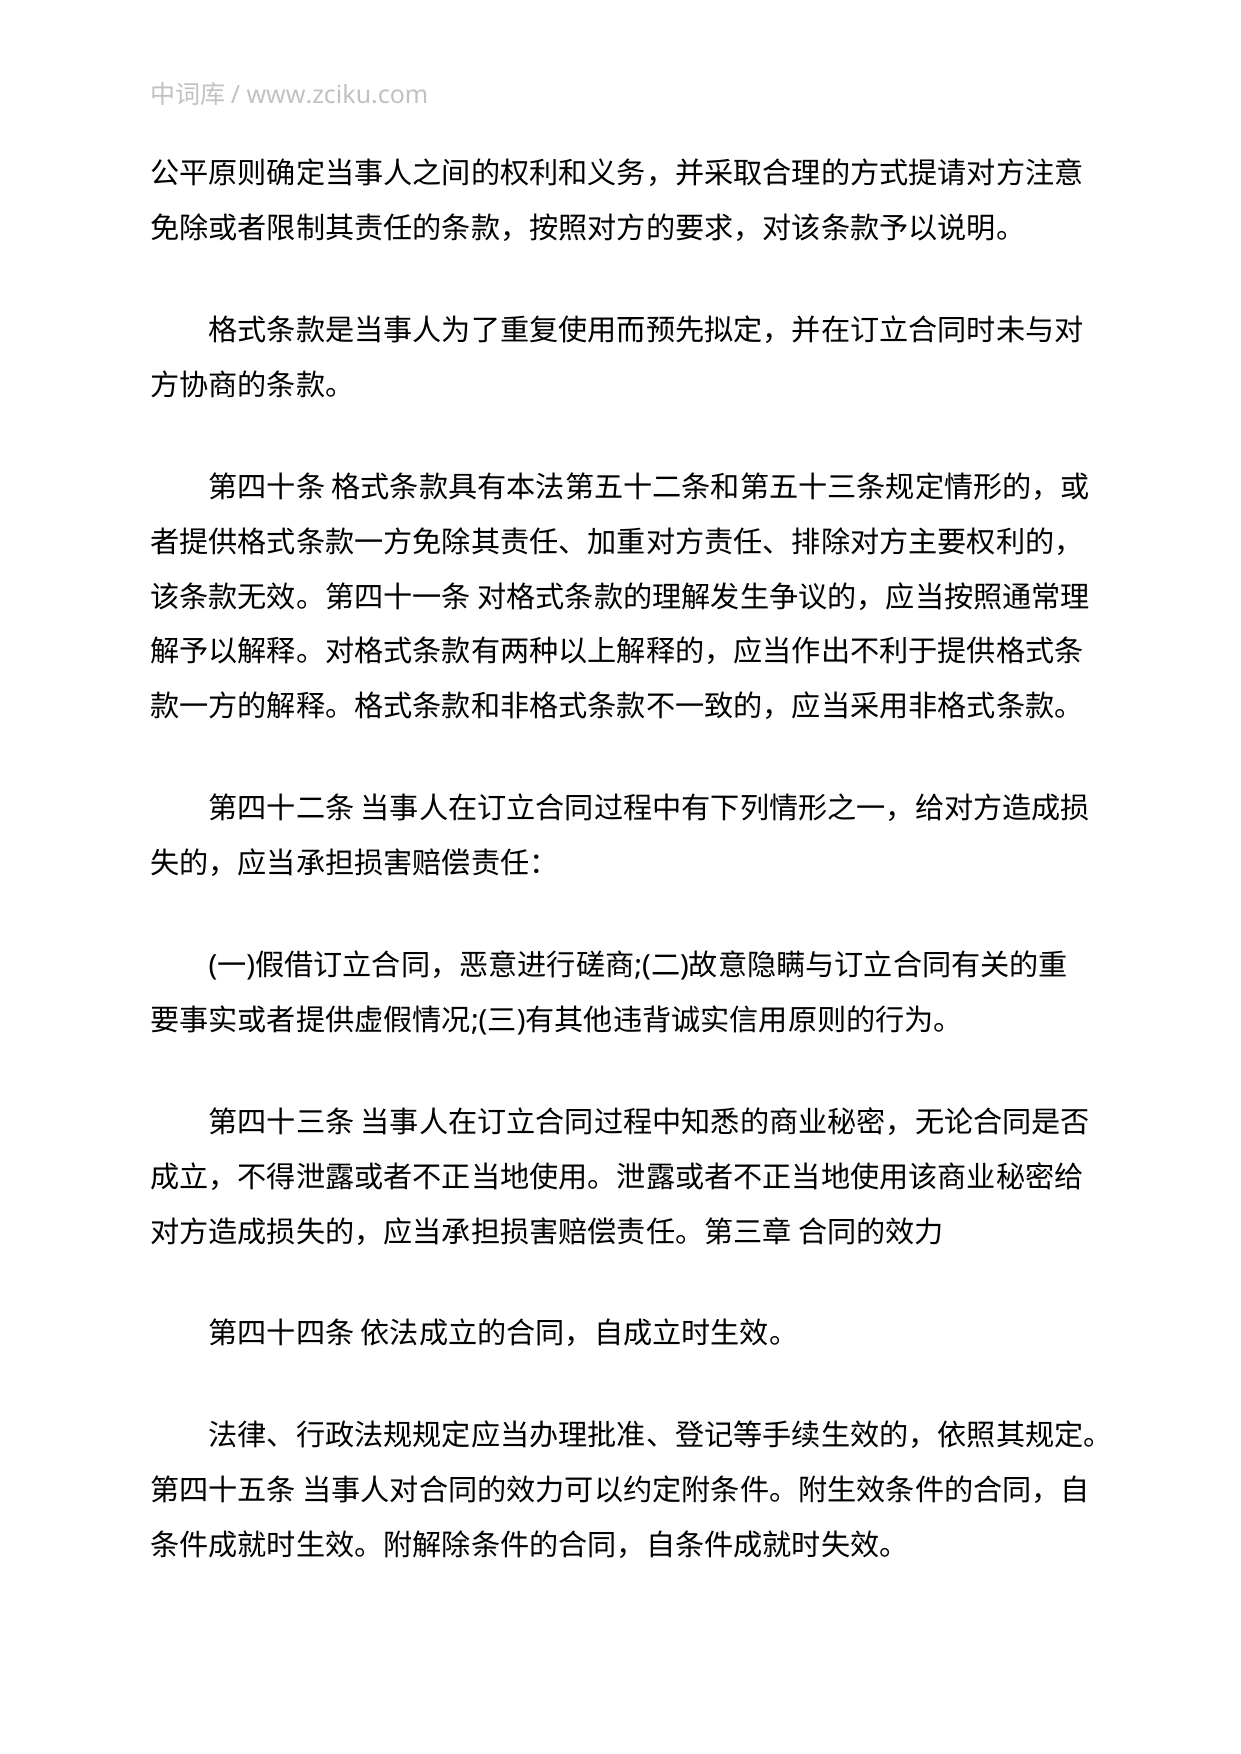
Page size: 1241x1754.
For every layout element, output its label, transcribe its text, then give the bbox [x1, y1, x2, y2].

text 第四十四条 依法成立的合同，自成立时生效。 [150, 1310, 1090, 1352]
text (一)假借订立合同，恶意进行磋商;(二)故意隐瞒与订立合同有关的重要事实或者提供虚假情况;(三)有其他违背诚实信用原则的行为。 [150, 941, 1090, 1039]
text 第四十三条 当事人在订立合同过程中知悉的商业秘密，无论合同是否成立，不得泄露或者不正当地使用。泄露或者不正当地使用该商业秘密给对方造成损失的，应当承担损害赔偿责任。第三章 合同的效力 [150, 1098, 1090, 1250]
text 格式条款是当事人为了重复使用而预先拟定，并在订立合同时未与对方协商的条款。 [150, 307, 1090, 404]
text 第四十二条 当事人在订立合同过程中有下列情形之一，给对方造成损失的，应当承担损害赔偿责任： [150, 785, 1090, 882]
text 第四十条 格式条款具有本法第五十二条和第五十三条规定情形的，或者提供格式条款一方免除其责任、加重对方责任、排除对方主要权利的，该条款无效。第四十一条 对格式条款的理解发生争议的，应当按照通常理解予以解释。对格式条款有两种以上解释的，应当作出不利于提供格式条款一方的解释。格式条款和非格式条款不一致的，应当采用非格式条款。 [150, 463, 1090, 725]
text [150, 150, 1090, 247]
text 法律、行政法规规定应当办理批准、登记等手续生效的，依照其规定。第四十五条 当事人对合同的效力可以约定附条件。附生效条件的合同，自条件成就时生效。附解除条件的合同，自条件成就时失效。 [150, 1412, 1090, 1564]
